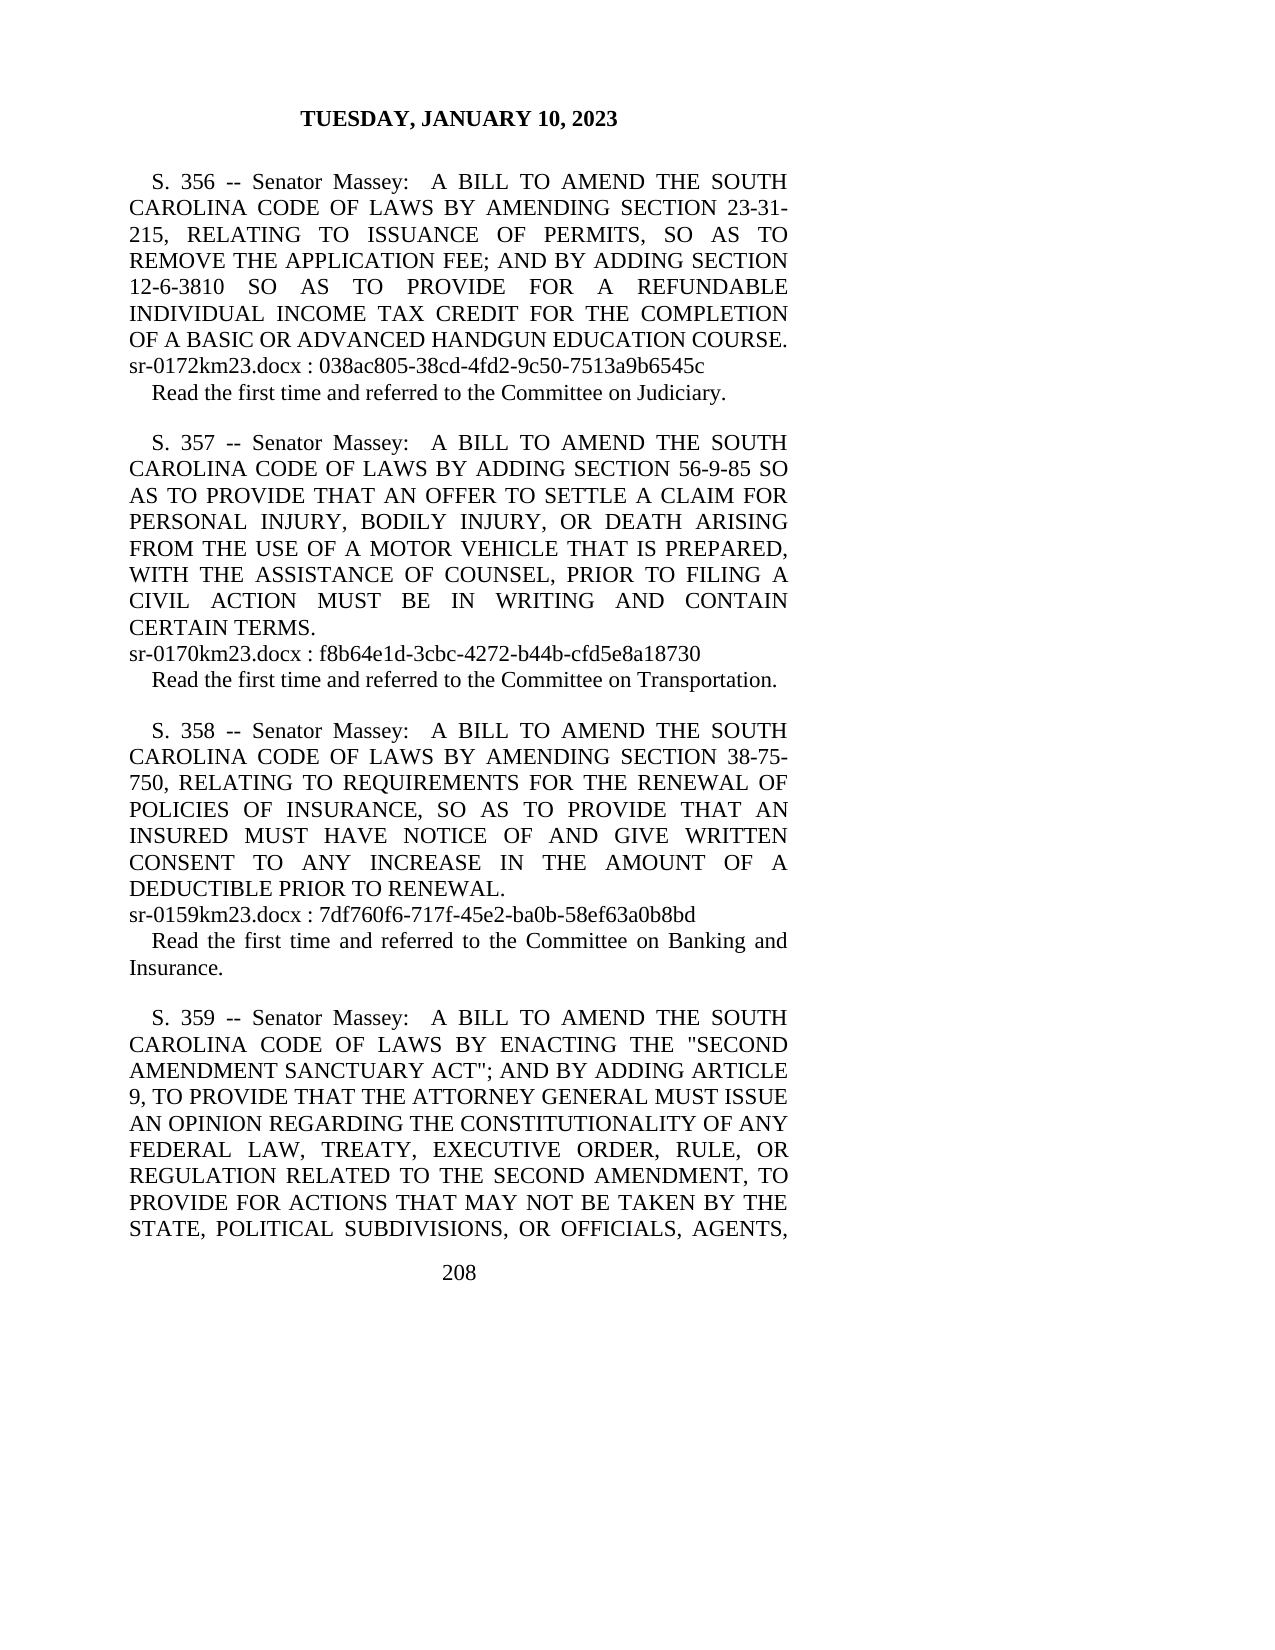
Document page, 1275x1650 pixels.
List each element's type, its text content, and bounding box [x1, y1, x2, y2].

text sr-0159km23.docx : 7df760f6-717f-45e2-ba0b-58ef63a0b8bd [129, 901, 789, 928]
text sr-0170km23.docx : f8b64e1d-3cbc-4272-b44b-cfd5e8a18730 [129, 640, 789, 666]
text S. 358 -- Senator Massey: A BILL TO AMEND THE SOUTH CAROLINA CODE OF LAWS BY AMENDING SECTION 38-75-750, RELATING TO REQUIREMENTS FOR THE RENEWAL OF POLICIES OF INSURANCE, SO AS TO PROVIDE THAT AN INSURED MUST HAVE NOTICE OF AND GIVE WRITTEN CONSENT TO ANY INCREASE IN THE AMOUNT OF A DEDUCTIBLE PRIOR TO RENEWAL. [129, 717, 789, 901]
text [129, 1004, 789, 1242]
text S. 356 -- Senator Massey: A BILL TO AMEND THE SOUTH CAROLINA CODE OF LAWS BY AMENDING SECTION 23-31-215, RELATING TO ISSUANCE OF PERMITS, SO AS TO REMOVE THE APPLICATION FEE; AND BY ADDING SECTION 12-6-3810 SO AS TO PROVIDE FOR A REFUNDABLE INDIVIDUAL INCOME TAX CREDIT FOR THE COMPLETION OF A BASIC OR ADVANCED HANDGUN EDUCATION COURSE. [129, 168, 789, 352]
text Read the first time and referred to the Committee on Banking and Insurance. [129, 928, 789, 980]
text S. 357 -- Senator Massey: A BILL TO AMEND THE SOUTH CAROLINA CODE OF LAWS BY ADDING SECTION 56-9-85 SO AS TO PROVIDE THAT AN OFFER TO SETTLE A CLAIM FOR PERSONAL INJURY, BODILY INJURY, OR DEATH ARISING FROM THE USE OF A MOTOR VEHICLE THAT IS PREPARED, WITH THE ASSISTANCE OF COUNSEL, PRIOR TO FILING A CIVIL ACTION MUST BE IN WRITING AND CONTAIN CERTAIN TERMS. [129, 429, 789, 640]
text Read the first time and referred to the Committee on Transportation. [129, 666, 789, 693]
text Read the first time and referred to the Committee on Judiciary. [129, 379, 789, 405]
text sr-0172km23.docx : 038ac805-38cd-4fd2-9c50-7513a9b6545c [129, 352, 789, 379]
